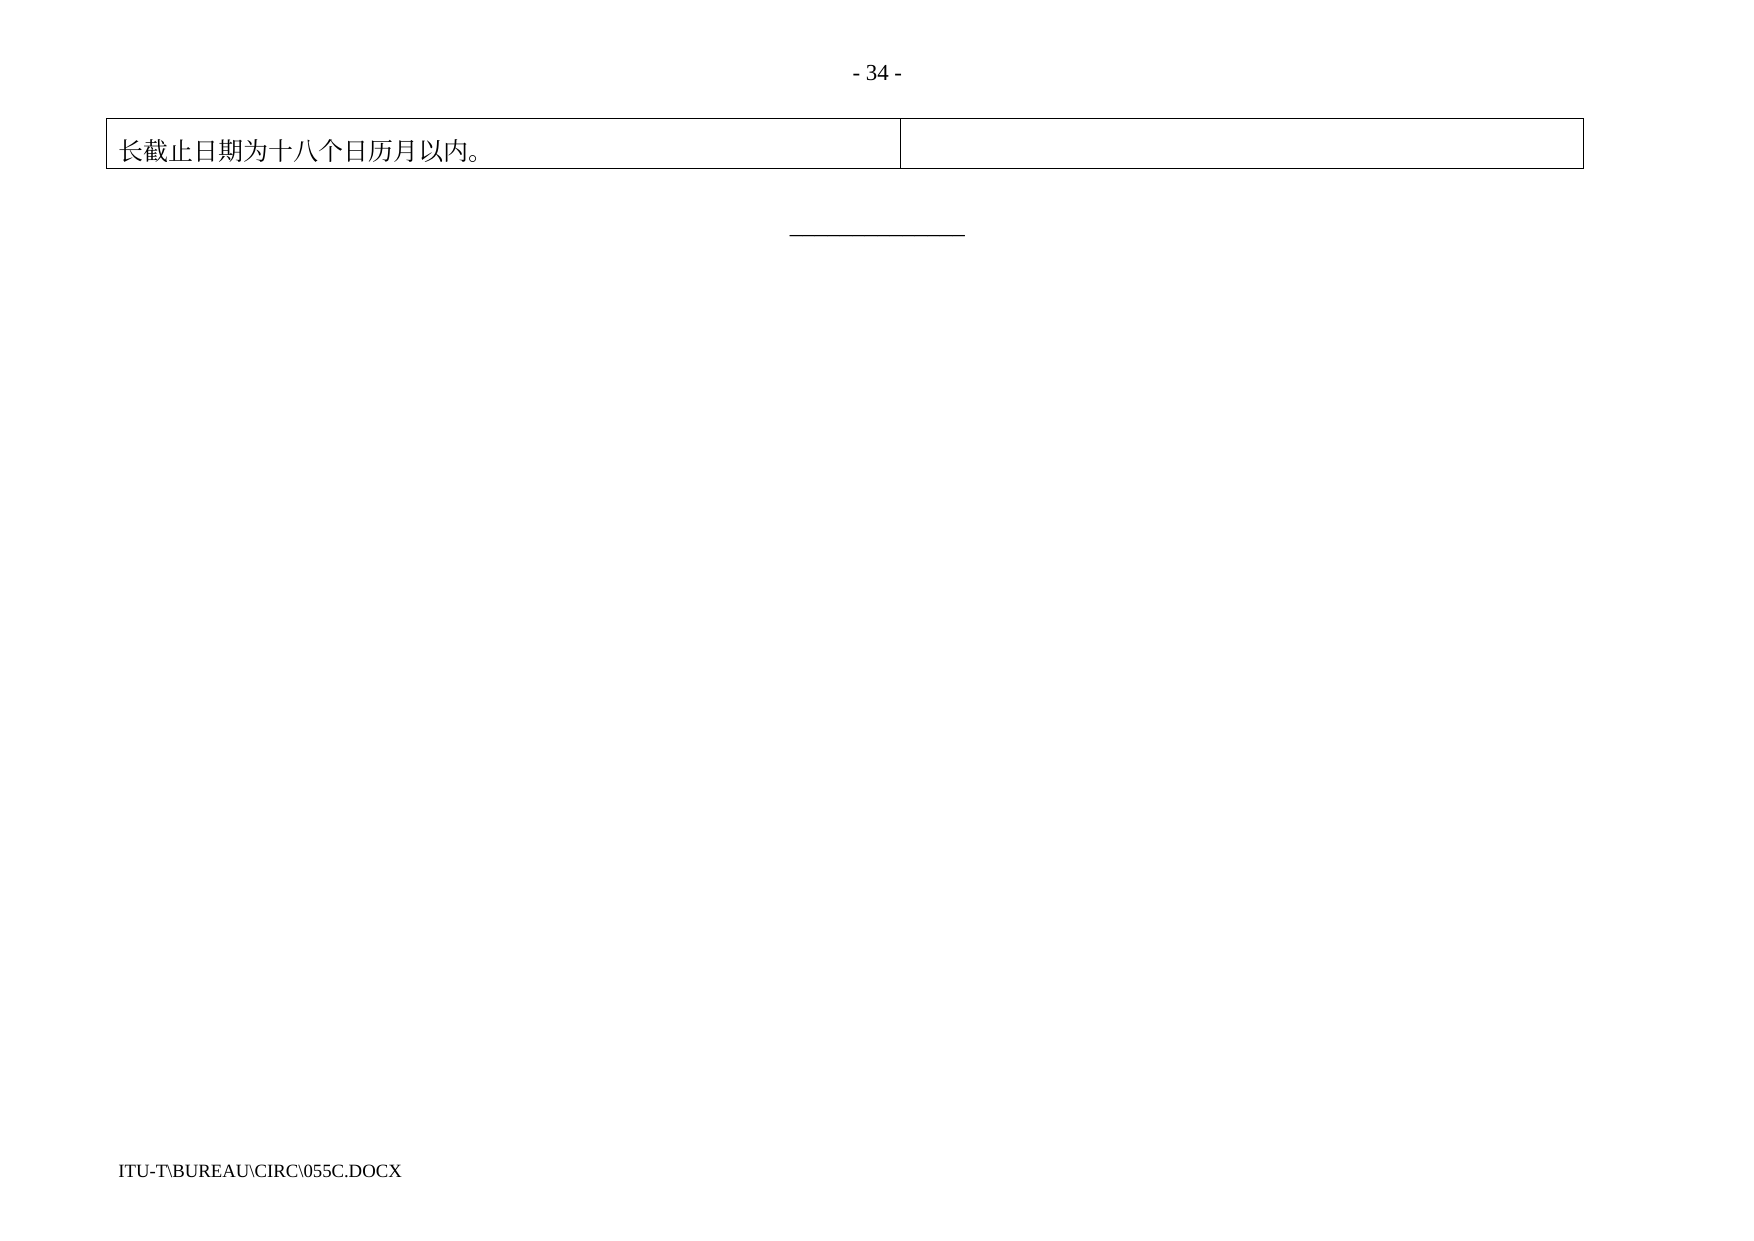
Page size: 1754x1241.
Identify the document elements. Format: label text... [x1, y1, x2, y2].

text ______________ [118, 210, 1636, 239]
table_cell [107, 119, 900, 168]
table_cell [901, 119, 1583, 168]
